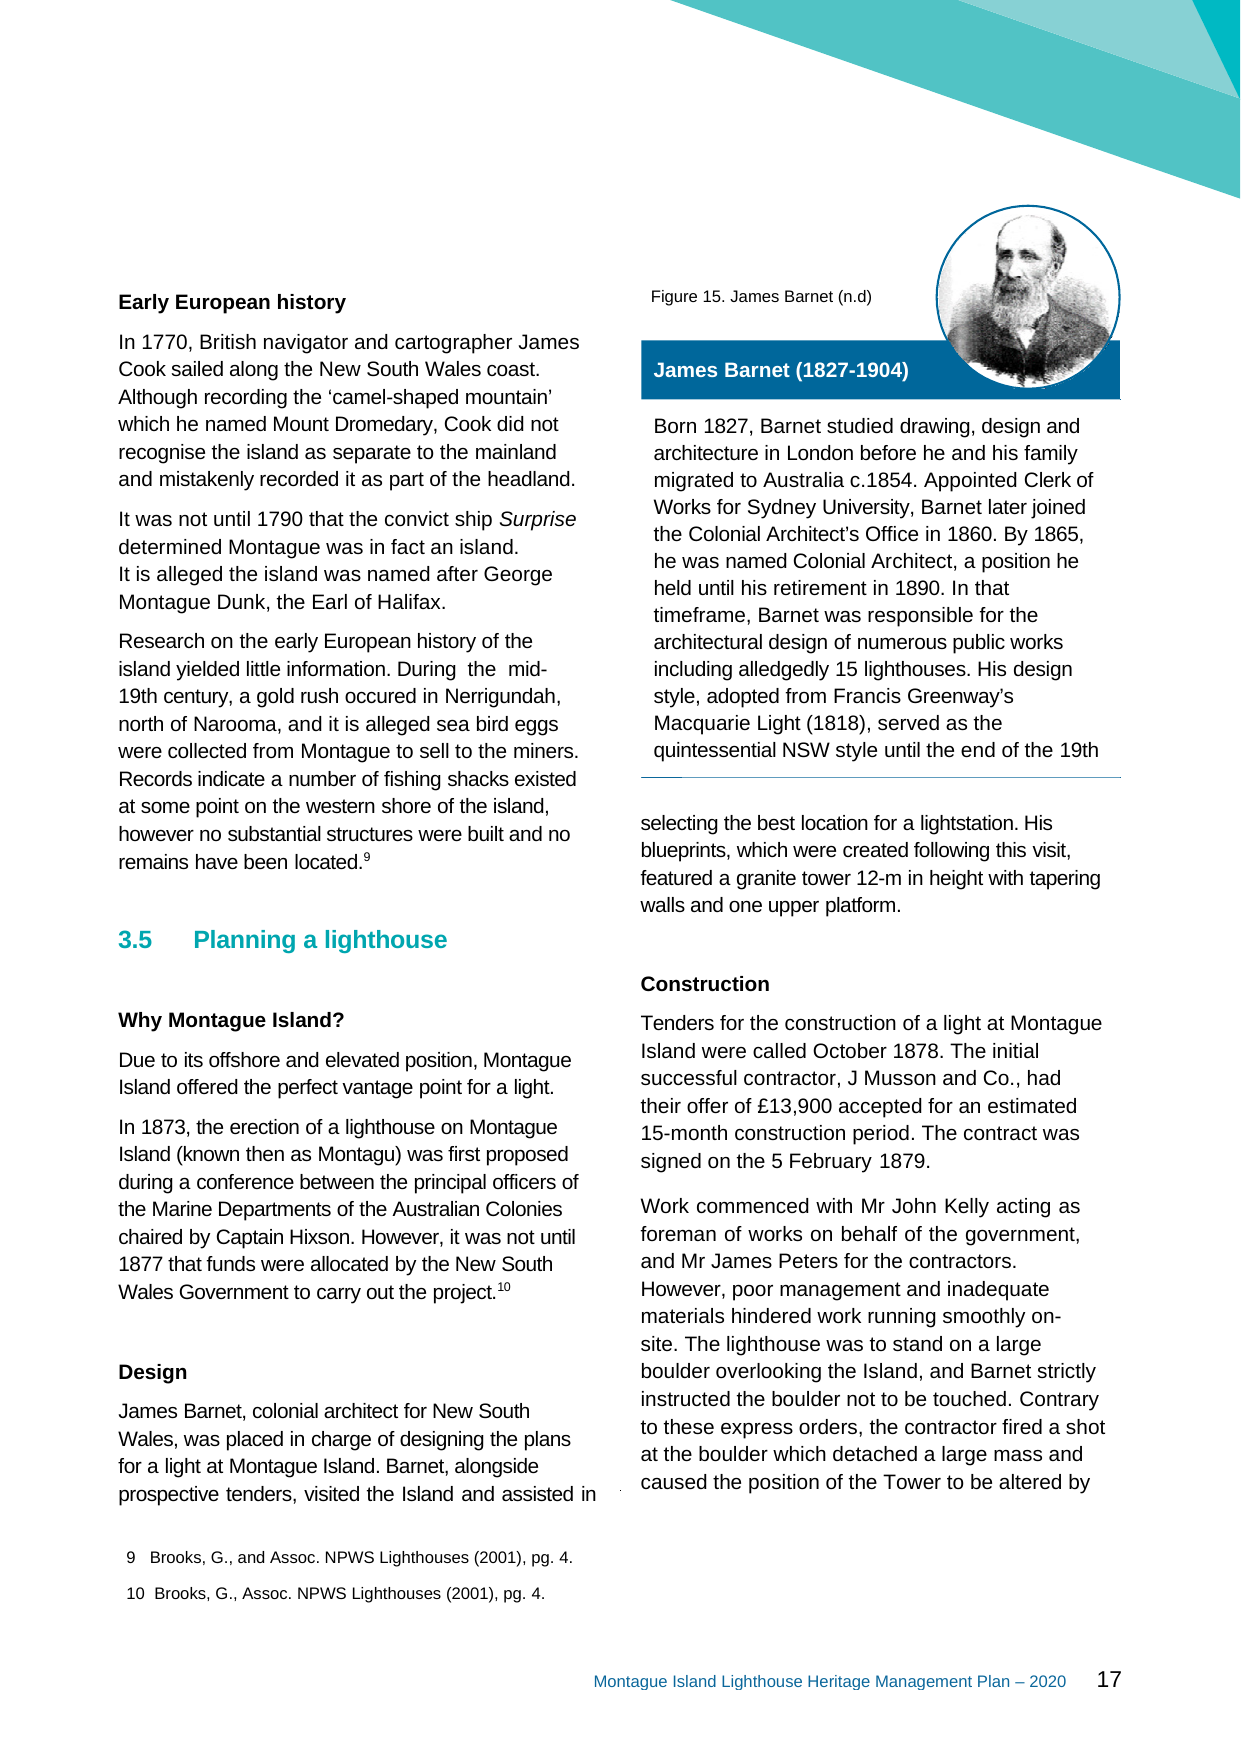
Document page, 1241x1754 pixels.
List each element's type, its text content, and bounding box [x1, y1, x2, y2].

text It was not until 1790 that the convict ship Surprise [118, 507, 602, 531]
text However, poor management and inadequate materials hindered work running smoothly on- site. The lighthouse was to stand on a large boulder overlooking the Island, and Barnet strictly instructed the boulder not to be touched. Contrary [640, 1277, 1102, 1411]
subtitle Why Montague Island? [118, 1008, 602, 1032]
picture [936, 206, 1006, 280]
list Brooks, G., Assoc. NPWS Lighthouses (2001), pg. 4. [126, 1584, 1136, 1603]
picture [1050, 206, 1120, 278]
subtitle Design [118, 1359, 602, 1383]
text Due to its offshore and elevated position, Montague Island offered the perfect vantage point for a light. [118, 1048, 601, 1099]
picture [1111, 316, 1120, 340]
subtitle Construction [640, 972, 1136, 996]
text Work commenced with Mr John Kelly acting as foreman of works on behalf of the government, and Mr James Peters for the contractors. [640, 1194, 1081, 1273]
list Planning a lighthouse [118, 925, 602, 954]
list Brooks, G., and Assoc. NPWS Lighthouses (2001), pg. 4. [126, 1547, 1136, 1567]
text selecting the best location for a lightstation. His blueprints, which were created following this visit, featured a granite tower 12-m in height with tapering walls and one upper platform. [640, 810, 1107, 917]
text Tenders for the construction of a light at Montague Island were called October 1878. The initial successful contractor, J Musson and Co., had their offer of £13,900 accepted for an estimated 15-month construction period. The contract was signed on the 5 February 1879. [640, 1011, 1113, 1173]
text James Barnet, colonial architect for New South Wales, was placed in charge of designing the plans for a light at Montague Island. Barnet, alongside prospective tenders, visited the Island and assisted in [118, 1399, 598, 1505]
text Cook sailed along the New South Wales coast. Although recording the ‘camel-shaped mountain’ which he named Mount Dromedary, Cook did not recognise the island as separate to the mainland and mistakenly recorded it as part of the headland. [118, 357, 585, 491]
picture [936, 315, 945, 340]
subtitle Early European history [118, 290, 602, 314]
text to these express orders, the contractor fired a shot at the boulder which detached a large mass and caused the position of the Tower to be altered by [640, 1414, 1118, 1493]
text In 1770, British navigator and cartographer James [118, 329, 602, 353]
text It is alleged the island was named after George Montague Dunk, the Earl of Halifax. [118, 562, 601, 614]
text determined Montague was in fact an island. [118, 534, 602, 558]
text In 1873, the erection of a lighthouse on Montague Island (known then as Montagu) was first proposed during a conference between the principal officers of the Marine Departments of the Australian Colonies chaired by Captain Hixson. However, it was not until 1877 that funds were allocated by the New South Wales Government to carry out the project.10 [118, 1114, 601, 1304]
text Research on the early European history of the island yielded little information. During the mid- 19th century, a gold rush occured in Nerrigundah, north of Narooma, and it is alleged sea bird eggs were collected from Montague to sell to the miners. Records indicate a number of fishing shacks existed at some point on the western shore of the island, however no substantial structures were built and no remains have been located.9 [118, 629, 585, 874]
picture [939, 208, 1118, 387]
